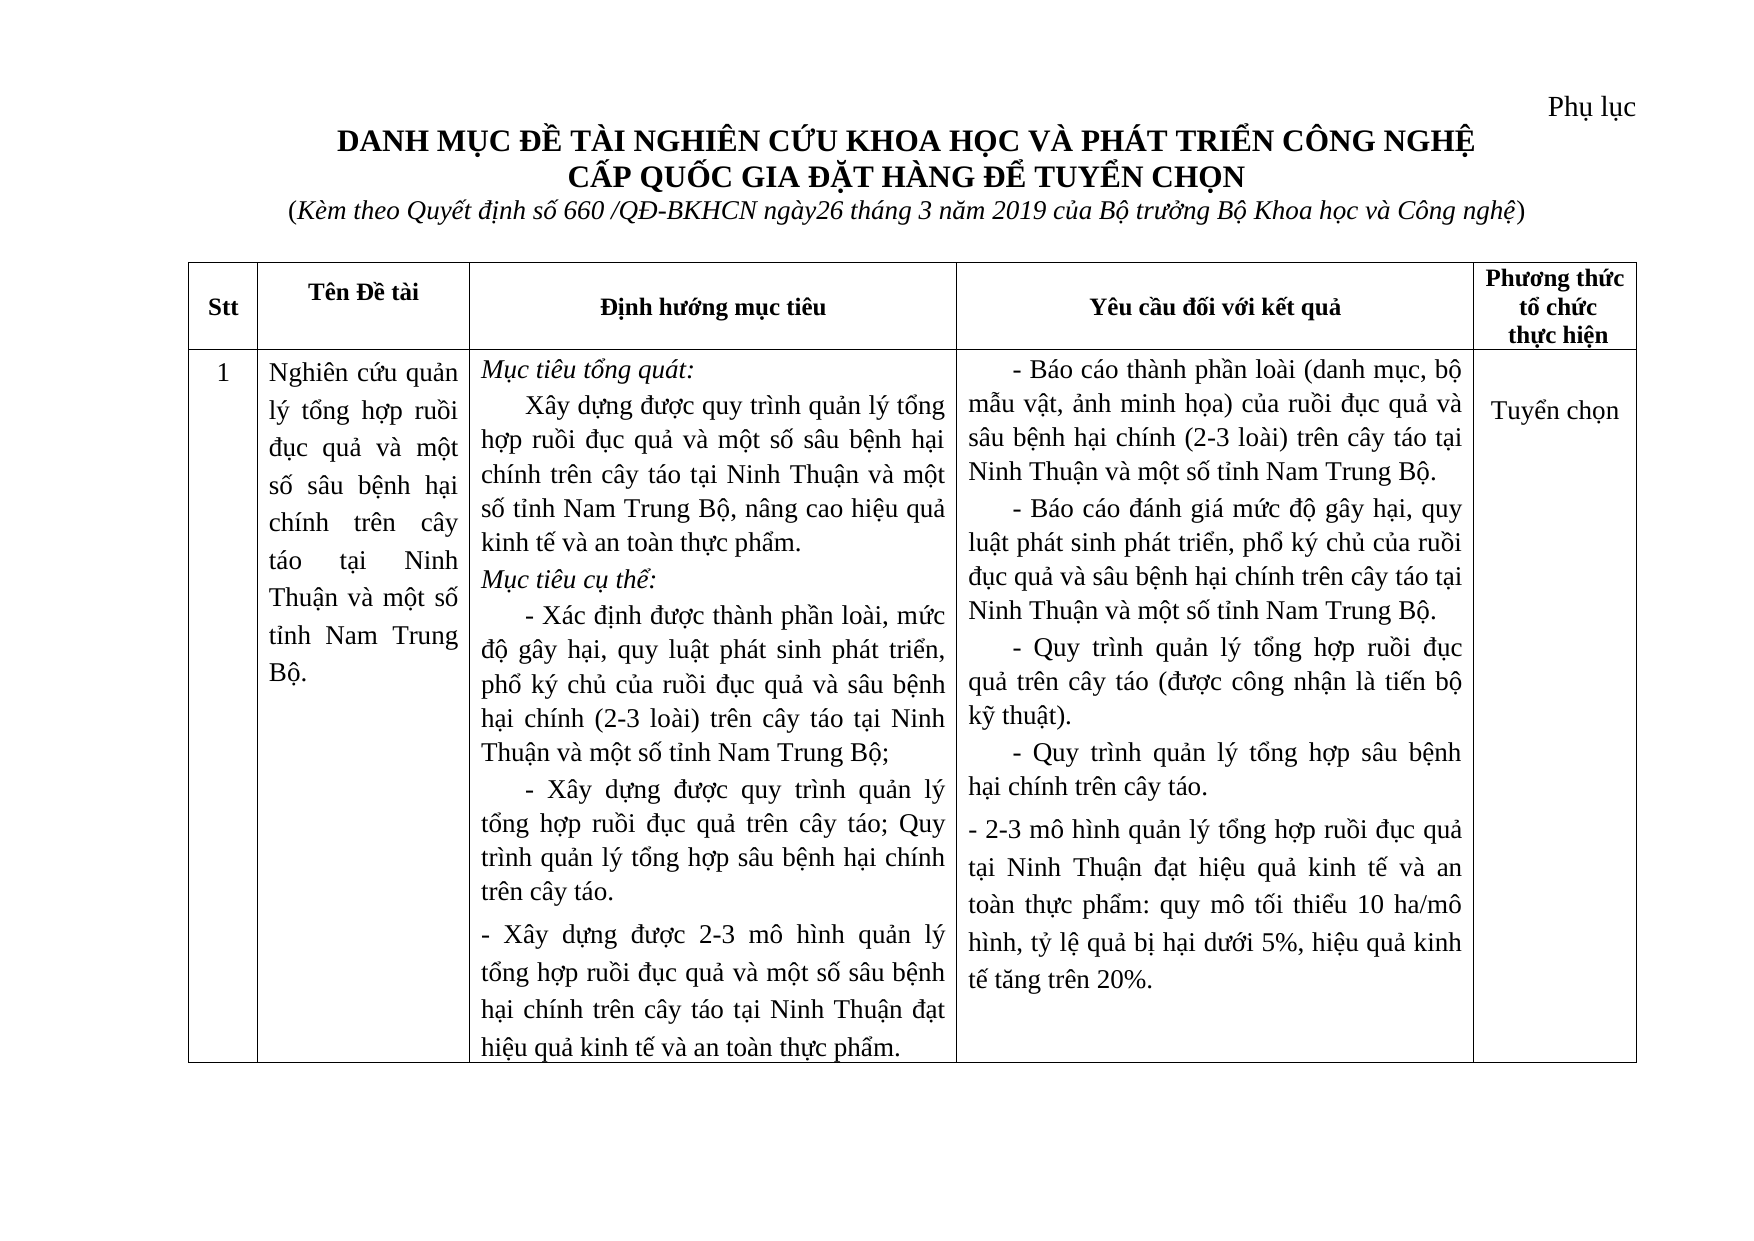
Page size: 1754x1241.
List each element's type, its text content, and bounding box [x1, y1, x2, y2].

table_cell - Báo cáo thành phần loài (danh mục, bộ mẫu vật, ảnh minh họa) của ruồi đục quả và sâu bệnh hại chính (2-3 loài) trên cây táo tại Ninh Thuận và một số tỉnh Nam Trung Bộ. - Báo cáo đánh giá mức độ gây hại, quy luật phát sinh phát triển, phổ ký chủ của ruồi đục quả và sâu bệnh hại chính trên cây táo tại Ninh Thuận và một số tỉnh Nam Trung Bộ. - Quy trình quản lý tổng hợp ruồi đục quả trên cây táo (được công nhận là tiến bộ kỹ thuật). - Quy trình quản lý tổng hợp sâu bệnh hại chính trên cây táo. - 2-3 mô hình quản lý tổng hợp ruồi đục quả tại Ninh Thuận đạt hiệu quả kinh tế và an toàn thực phẩm: quy mô tối thiểu 10 ha/mô hình, tỷ lệ quả bị hại dưới 5%, hiệu quả kinh tế tăng trên 20%. [957, 350, 1473, 1062]
table_cell 1 [189, 350, 257, 1062]
text (Kèm theo Quyết định số 660 /QĐ-BKHCN ngày26 tháng 3 năm 2019 của Bộ trưởng Bộ Khoa học và Công nghệ) [177, 194, 1636, 225]
table_header Tên Đề tài [258, 263, 469, 349]
text CẤP QUỐC GIA ĐẶT HÀNG ĐỂ TUYỂN CHỌN [177, 158, 1636, 194]
text DANH MỤC ĐỀ TÀI NGHIÊN CỨU KHOA HỌC VÀ PHÁT TRIỂN CÔNG NGHỆ [177, 122, 1636, 158]
table_header Yêu cầu đối với kết quả [957, 263, 1473, 349]
table_header Stt [189, 263, 257, 349]
table_cell Tuyển chọn [1474, 350, 1636, 1062]
table_cell Nghiên cứu quản lý tổng hợp ruồi đục quả và một số sâu bệnh hại chính trên cây táo tại Ninh Thuận và một số tỉnh Nam Trung Bộ. [258, 350, 469, 1062]
table_header Định hướng mục tiêu [470, 263, 956, 349]
table_header Phương thức tổ chức thực hiện [1474, 263, 1636, 349]
text Phụ lục [177, 89, 1636, 122]
table_cell Mục tiêu tổng quát: Xây dựng được quy trình quản lý tổng hợp ruồi đục quả và một số sâu bệnh hại chính trên cây táo tại Ninh Thuận và một số tỉnh Nam Trung Bộ, nâng cao hiệu quả kinh tế và an toàn thực phẩm. Mục tiêu cụ thể: - Xác định được thành phần loài, mức độ gây hại, quy luật phát sinh phát triển, phổ ký chủ của ruồi đục quả và sâu bệnh hại chính (2-3 loài) trên cây táo tại Ninh Thuận và một số tỉnh Nam Trung Bộ; - Xây dựng được quy trình quản lý tổng hợp ruồi đục quả trên cây táo; Quy trình quản lý tổng hợp sâu bệnh hại chính trên cây táo. - Xây dựng được 2-3 mô hình quản lý tổng hợp ruồi đục quả và một số sâu bệnh hại chính trên cây táo tại Ninh Thuận đạt hiệu quả kinh tế và an toàn thực phẩm. [470, 350, 956, 1062]
